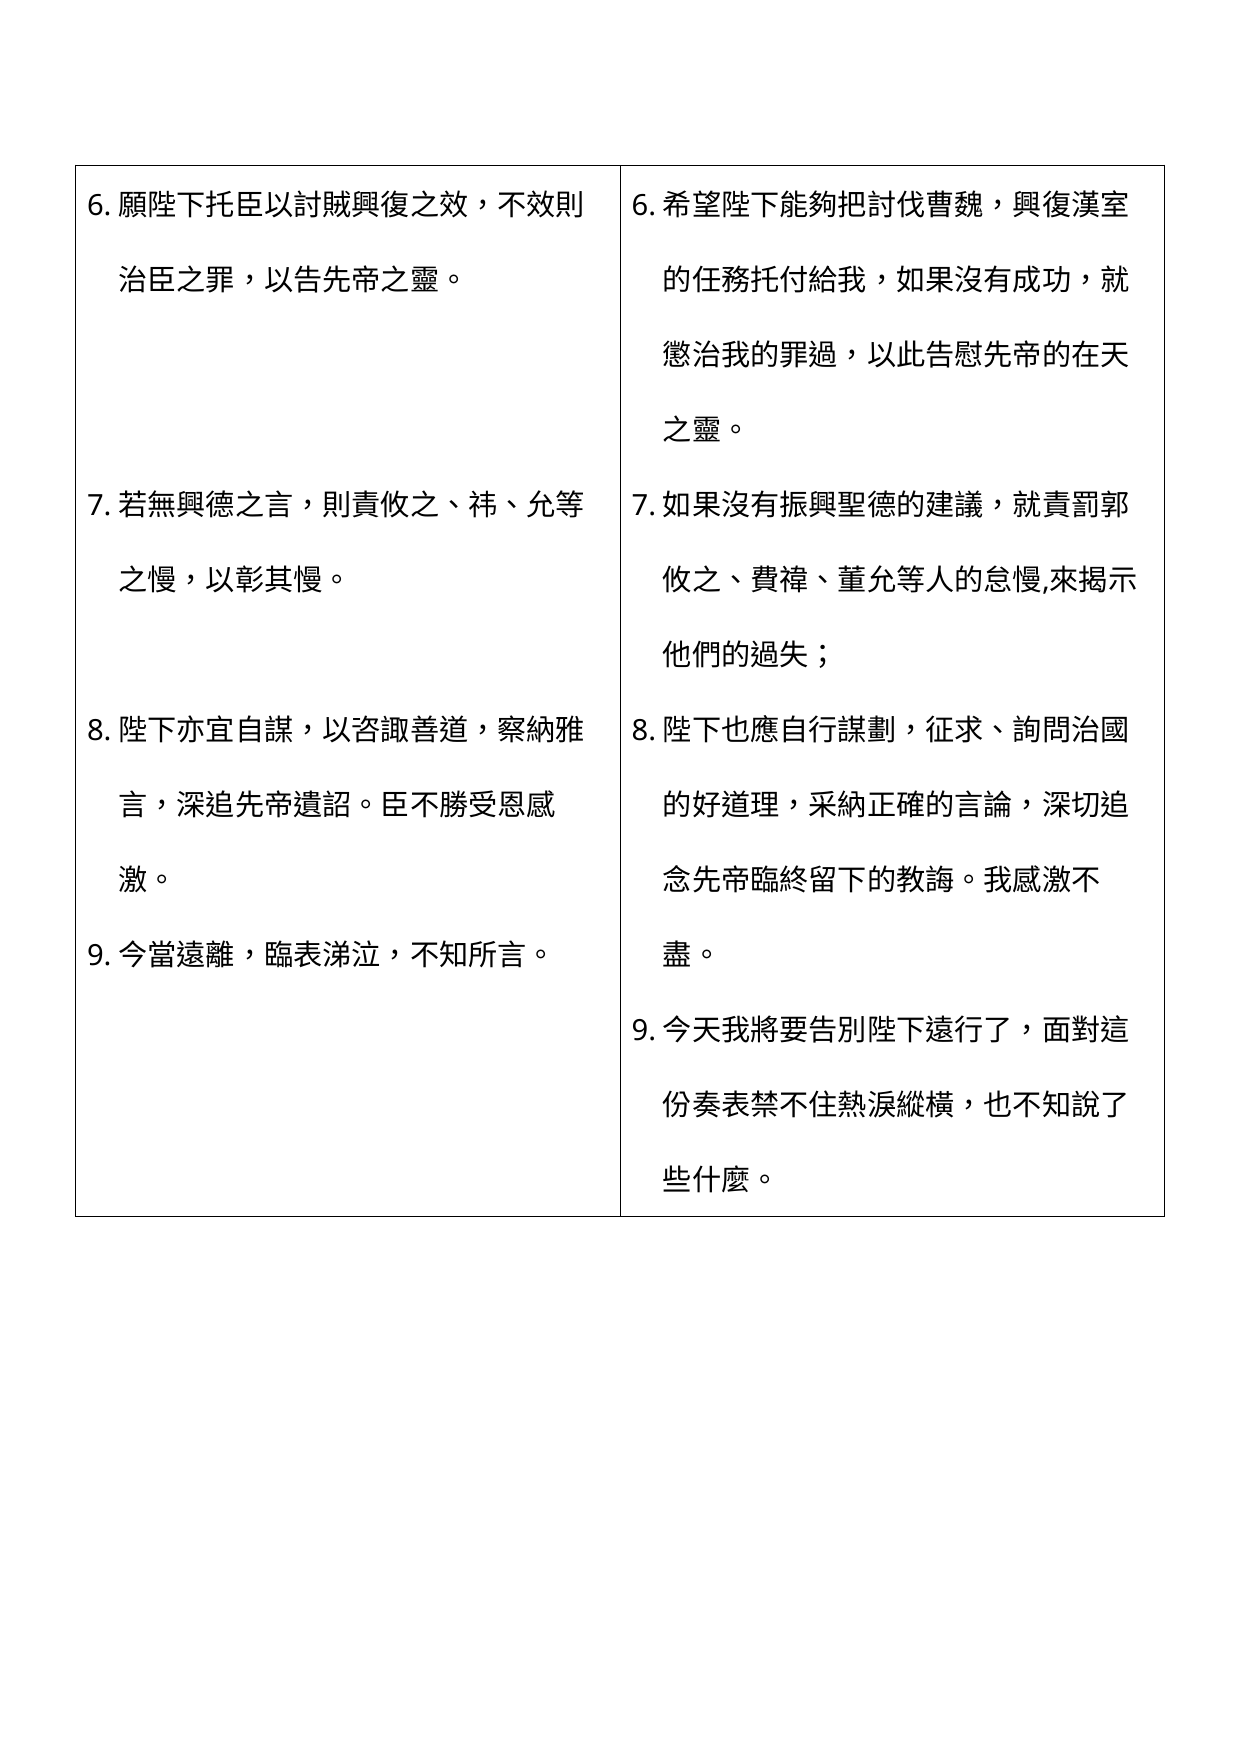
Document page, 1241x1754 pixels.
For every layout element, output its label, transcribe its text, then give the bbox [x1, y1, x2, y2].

table_header 願陛下托臣以討賊興復之效，不效則治臣之罪，以告先帝之靈。 若無興德之言，則責攸之、祎、允等之慢，以彰其慢。 陛下亦宜自謀，以咨諏善道，察納雅言，深追先帝遺詔。臣不勝受恩感激。 今當遠離，臨表涕泣，不知所言。 [76, 166, 620, 1216]
table_header 希望陛下能夠把討伐曹魏，興復漢室的任務托付給我，如果沒有成功，就懲治我的罪過，以此告慰先帝的在天之靈。 如果沒有振興聖德的建議，就責罰郭攸之、費禕、董允等人的怠慢,來揭示他們的過失； 陛下也應自行謀劃，征求、詢問治國的好道理，采納正確的言論，深切追念先帝臨終留下的教誨。我感激不盡。 今天我將要告別陛下遠行了，面對這份奏表禁不住熱淚縱橫，也不知說了些什麼。 [621, 166, 1164, 1216]
